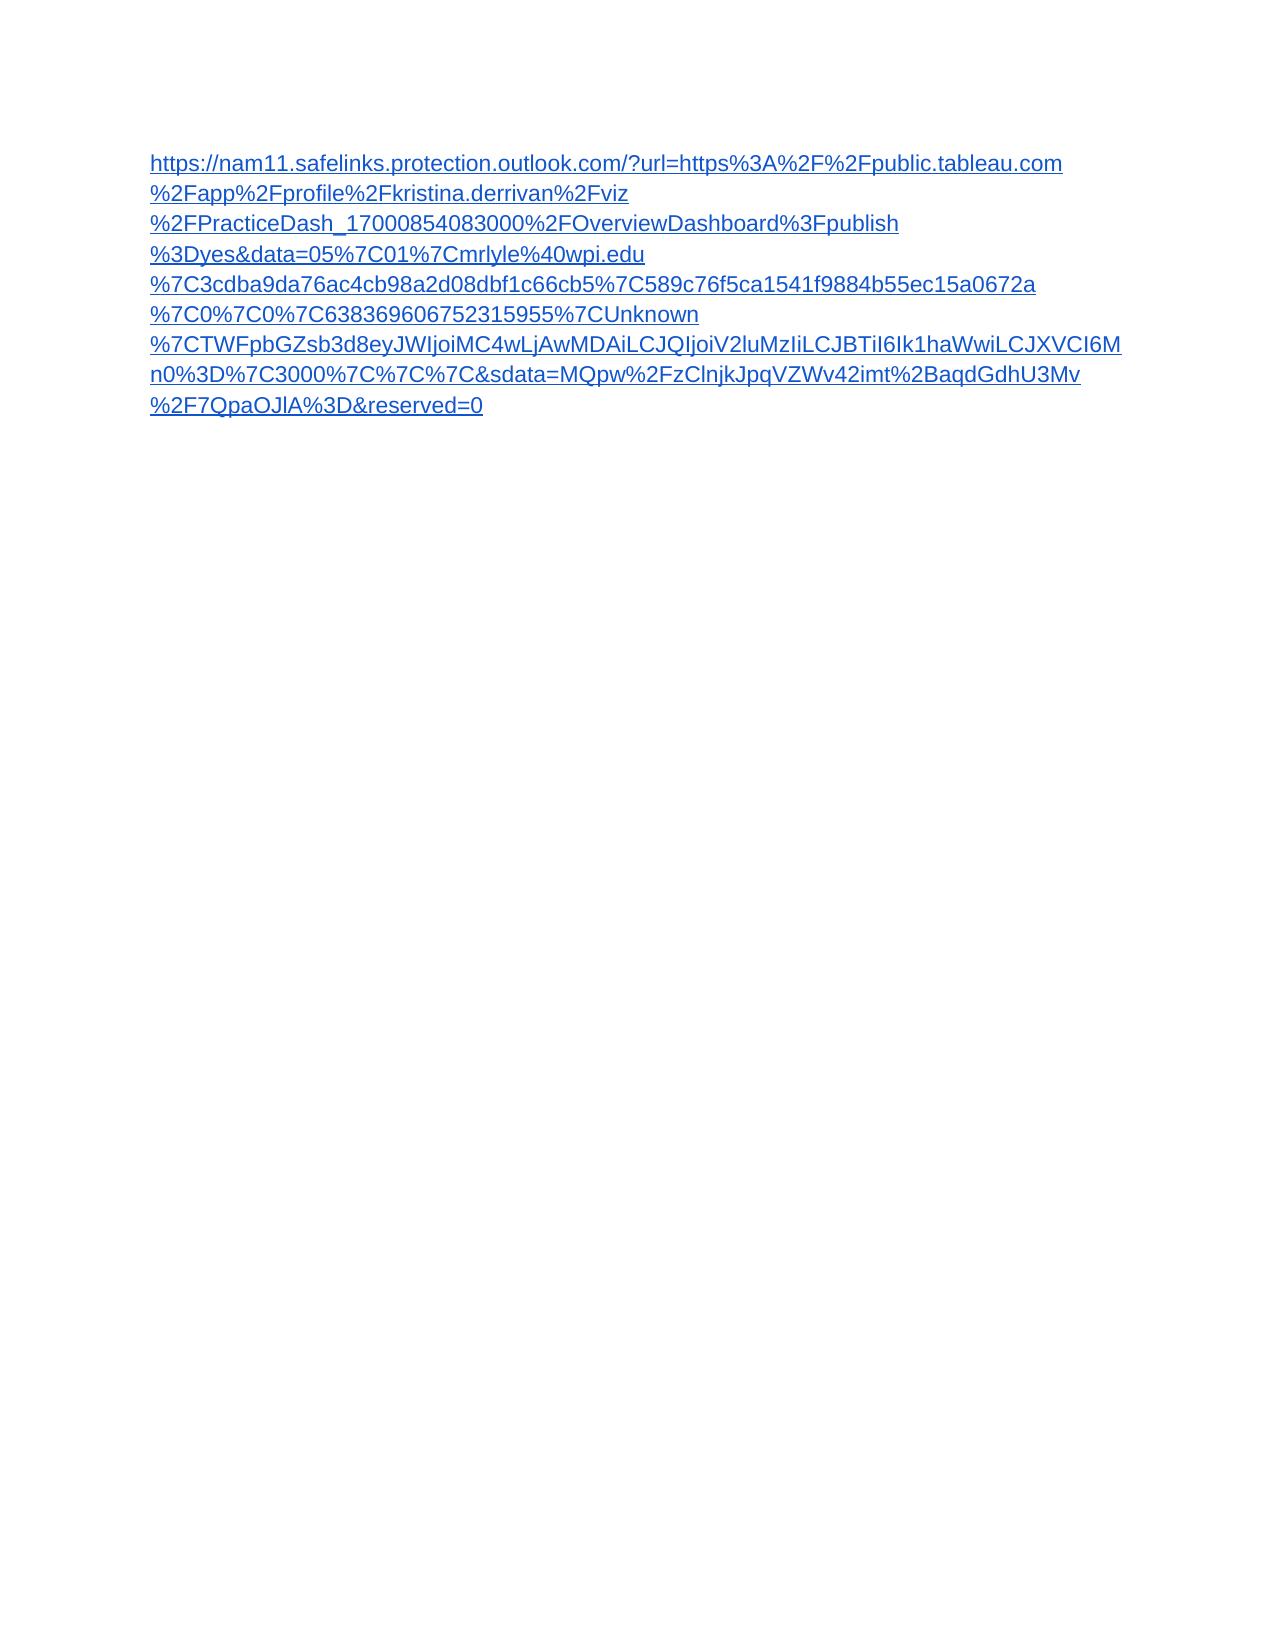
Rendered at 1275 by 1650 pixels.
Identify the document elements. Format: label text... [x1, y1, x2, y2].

text https://nam11.safelinks.protection.outlook.com/?url=https%3A%2F%2Fpublic.tableau.com%2Fapp%2Fprofile%2Fkristina.derrivan%2Fviz%2FPracticeDash_17000854083000%2FOverviewDashboard%3Fpublish%3Dyes&data=05%7C01%7Cmrlyle%40wpi.edu%7C3cdba9da76ac4cb98a2d08dbf1c66cb5%7C589c76f5ca1541f9884b55ec15a0672a%7C0%7C0%7C638369606752315955%7CUnknown%7CTWFpbGZsb3d8eyJWIjoiMC4wLjAwMDAiLCJQIjoiV2luMzIiLCJBTiI6Ik1haWwiLCJXVCI6Mn0%3D%7C3000%7C%7C%7C&sdata=MQpw%2FzClnjkJpqVZWv42imt%2BaqdGdhU3Mv%2F7QpaOJlA%3D&reserved=0 [150, 150, 1125, 418]
